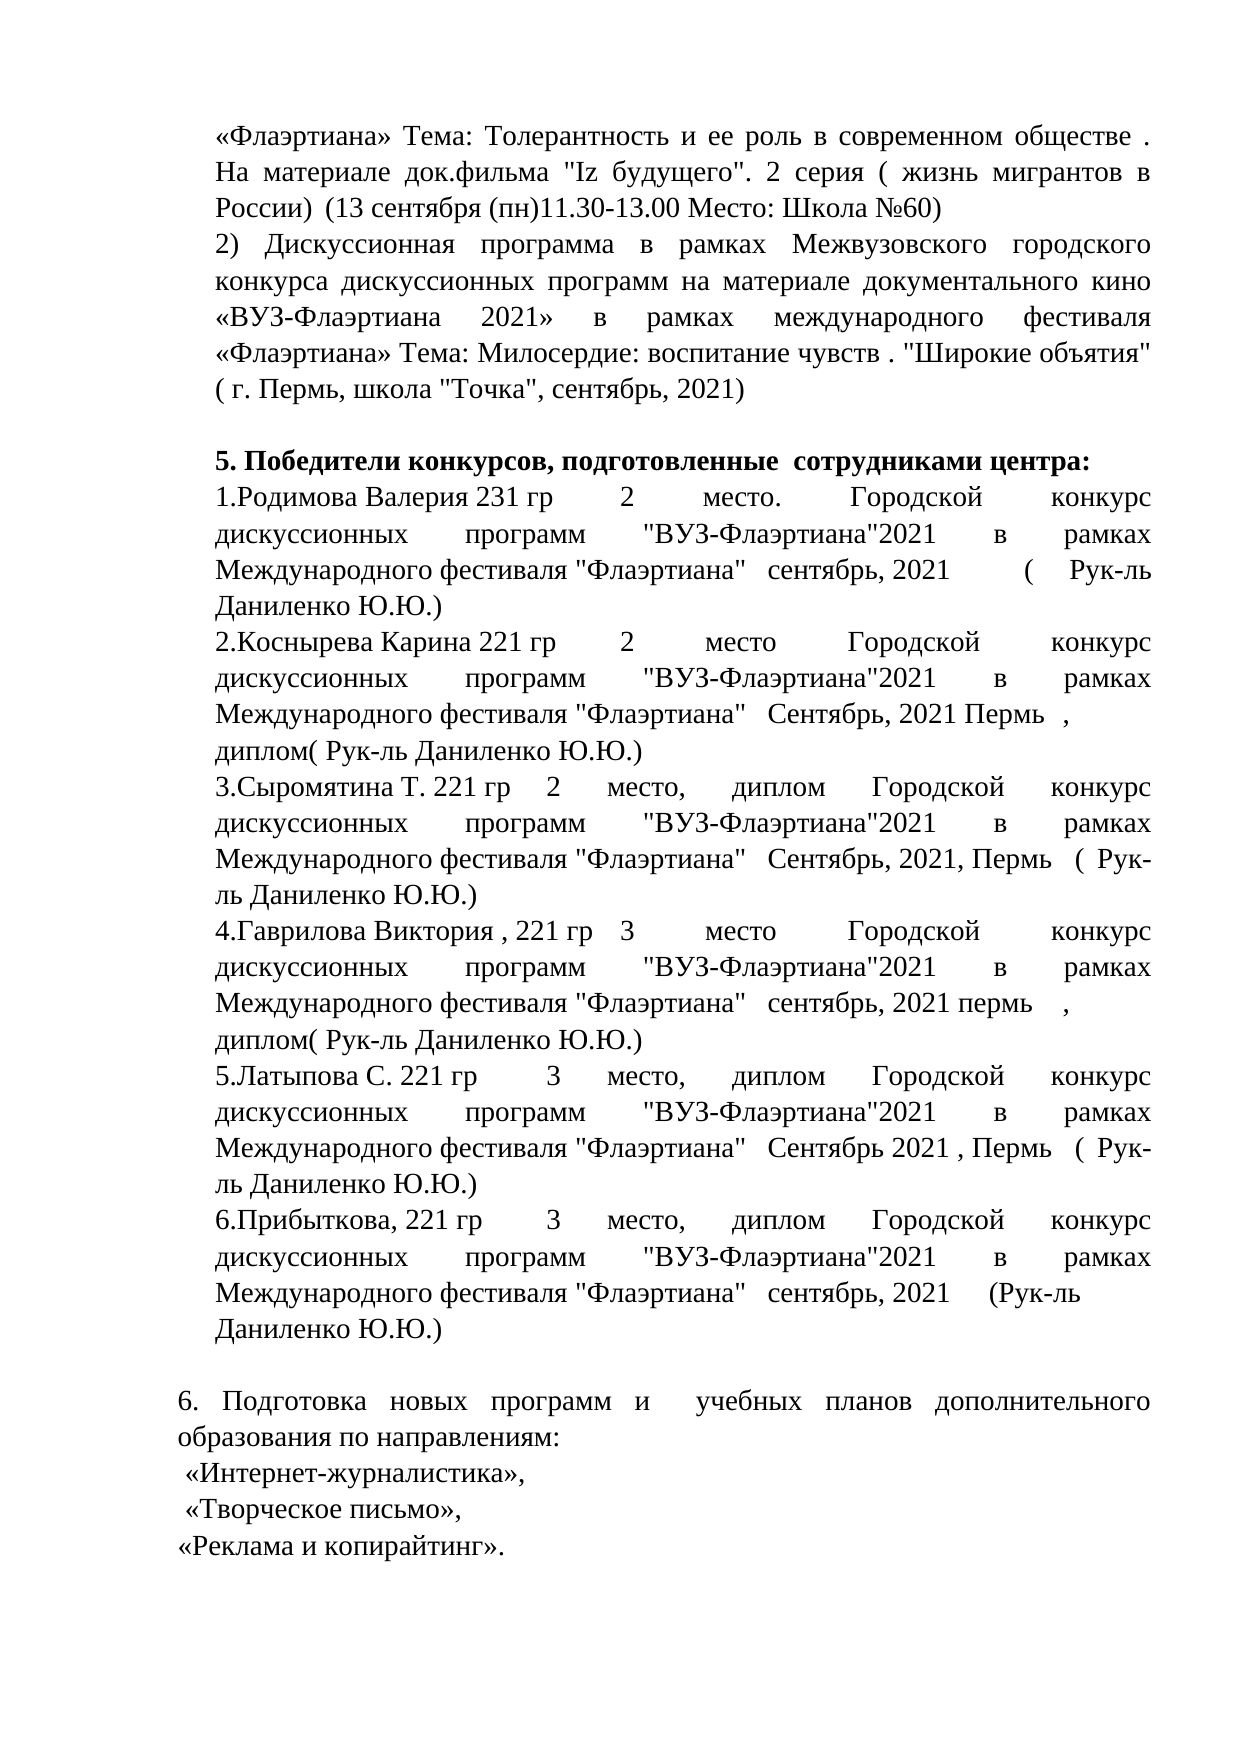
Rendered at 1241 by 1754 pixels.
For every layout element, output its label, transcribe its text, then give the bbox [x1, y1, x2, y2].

list 3.Сыромятина Т. 221 гр 2 место, диплом Городской конкурс дискуссионных программ "ВУЗ-Флаэртиана"2021 в рамках Международного фестиваля "Флаэртиана" Сентябрь, 2021, Пермь ( Рук-ль Даниленко Ю.Ю.) [215, 769, 1152, 911]
list 2) Дискуссионная программа в рамках Межвузовского городского конкурса дискуссионных программ на материале документального кино «ВУЗ-Флаэртиана 2021» в рамках международного фестиваля «Флаэртиана» Тема: Милосердие: воспитание чувств . "Широкие объятия" ( г. Пермь, школа "Точка", сентябрь, 2021) [215, 227, 1152, 405]
list 4.Гаврилова Виктория , 221 гр 3 место Городской конкурс дискуссионных программ "ВУЗ-Флаэртиана"2021 в рамках Международного фестиваля "Флаэртиана" сентябрь, 2021 пермь , диплом( Рук-ль Даниленко Ю.Ю.) [215, 913, 1152, 1055]
list 5.Латыпова С. 221 гр 3 место, диплом Городской конкурс дискуссионных программ "ВУЗ-Флаэртиана"2021 в рамках Международного фестиваля "Флаэртиана" Сентябрь 2021 , Пермь ( Рук-ль Даниленко Ю.Ю.) [215, 1058, 1152, 1200]
list 6. Подготовка новых программ и учебных планов дополнительного образования по направлениям: [177, 1383, 1152, 1453]
list «Интернет-журналистика», [177, 1456, 1152, 1489]
list 2.Коснырева Карина 221 гр 2 место Городской конкурс дискуссионных программ "ВУЗ-Флаэртиана"2021 в рамках Международного фестиваля "Флаэртиана" Сентябрь, 2021 Пермь , диплом( Рук-ль Даниленко Ю.Ю.) [215, 624, 1152, 766]
list «Творческое письмо», [177, 1492, 1152, 1525]
list 6.Прибыткова, 221 гр 3 место, диплом Городской конкурс дискуссионных программ "ВУЗ-Флаэртиана"2021 в рамках Международного фестиваля "Флаэртиана" сентябрь, 2021 (Рук-ль Даниленко Ю.Ю.) [215, 1202, 1152, 1344]
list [215, 118, 1152, 224]
list «Реклама и копирайтинг». [177, 1528, 1152, 1561]
list 1.Родимова Валерия 231 гр 2 место. Городской конкурс дискуссионных программ "ВУЗ-Флаэртиана"2021 в рамках Международного фестиваля "Флаэртиана" сентябрь, 2021 ( Рук-ль Даниленко Ю.Ю.) [215, 479, 1152, 622]
list 5. Победители конкурсов, подготовленные сотрудниками центра: [215, 443, 1152, 477]
